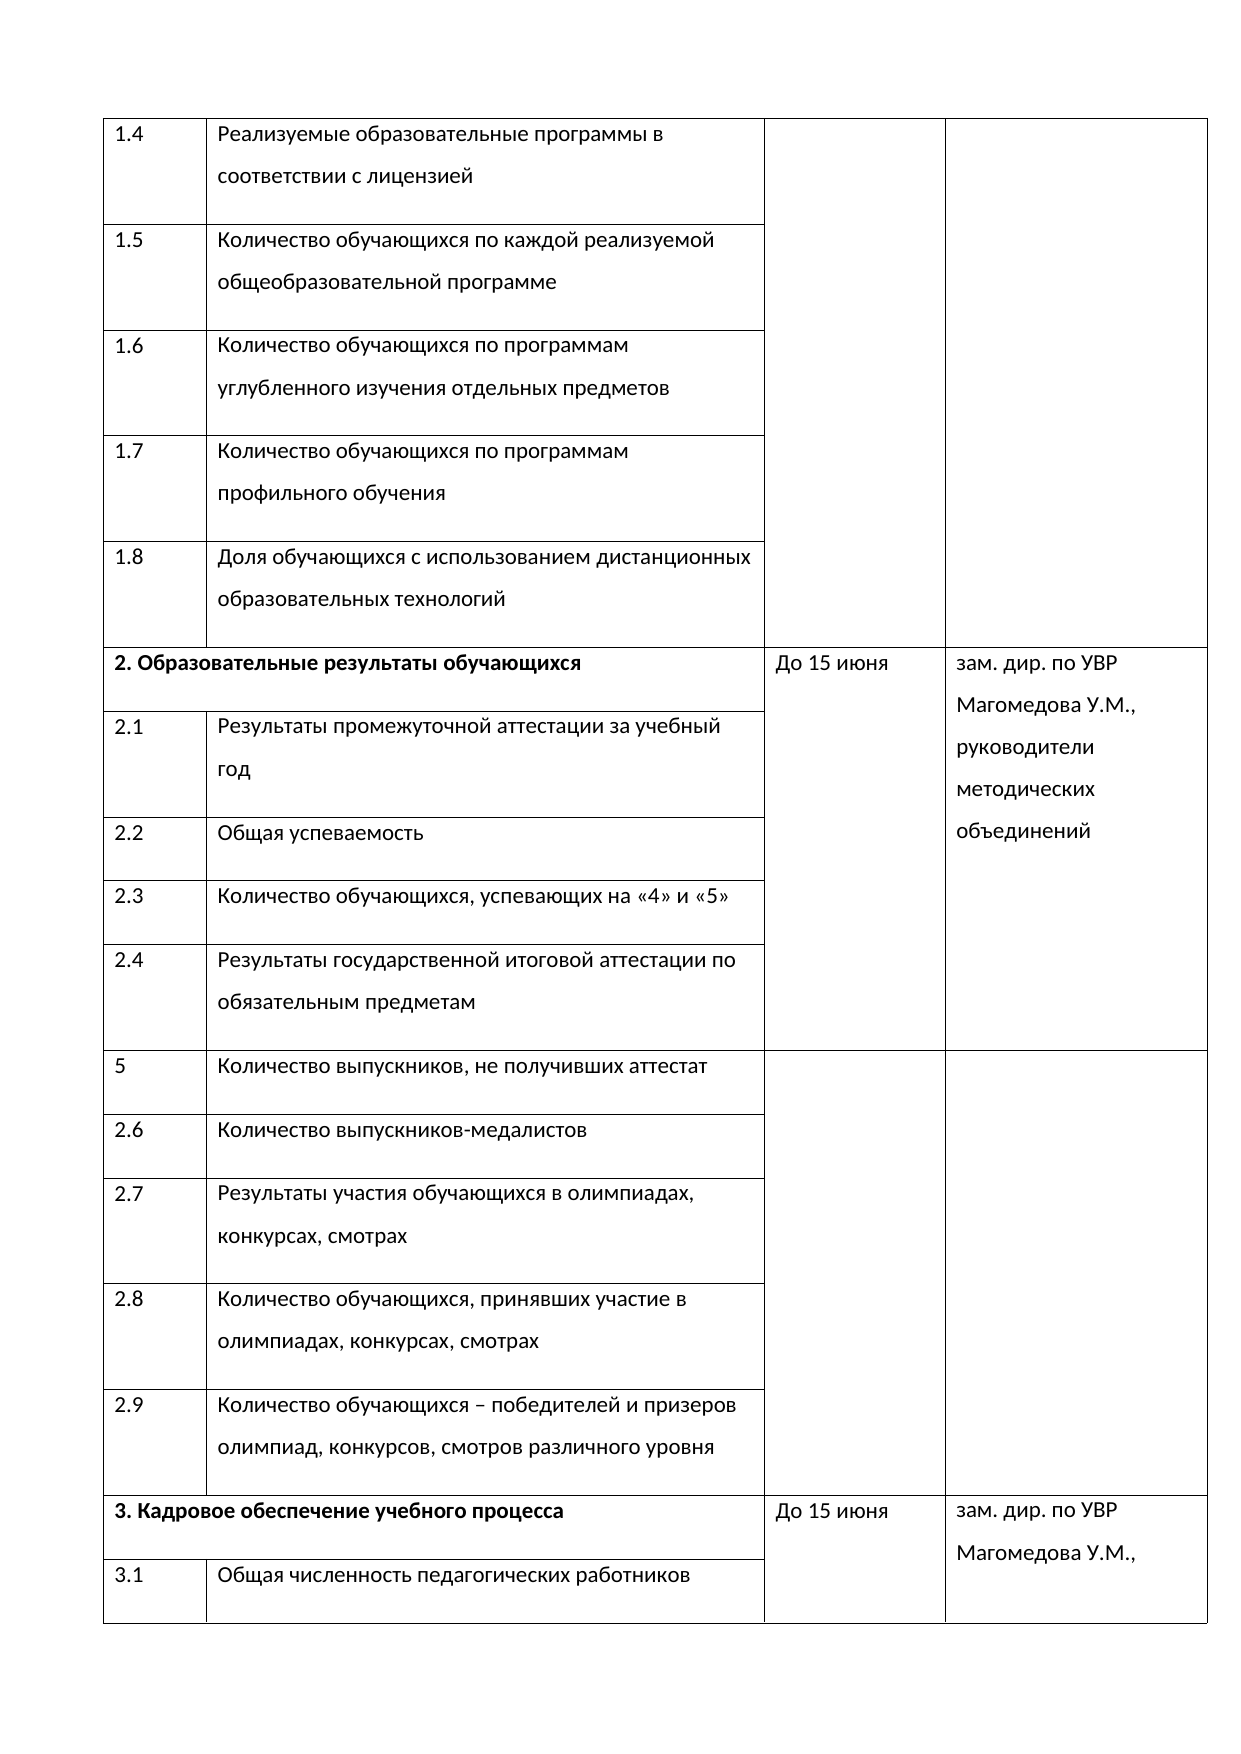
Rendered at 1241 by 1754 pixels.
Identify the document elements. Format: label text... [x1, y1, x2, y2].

table_cell 2.6 [104, 1115, 206, 1177]
table_cell 2.3 [104, 881, 206, 944]
table_cell Общая численность педагогических работников [207, 1560, 764, 1622]
table_cell Доля обучающихся с использованием дистанционных образовательных технологий [207, 542, 764, 647]
table_cell 2.7 [104, 1179, 206, 1283]
table_cell 2. Образовательные результаты обучающихся [104, 648, 764, 711]
table_cell зам. дир. по УВР Магомедова У.М., руководители методических объединений [946, 648, 1207, 1050]
table_cell [765, 1051, 945, 1495]
table_cell До 15 июня [765, 1496, 945, 1622]
table_cell Количество выпускников, не получивших аттестат [207, 1051, 764, 1113]
table_cell Количество обучающихся – победителей и призеров олимпиад, конкурсов, смотров различного уровня [207, 1390, 764, 1495]
table_cell [946, 1051, 1207, 1495]
table_header Реализуемые образовательные программы в соответствии с лицензией [207, 119, 764, 224]
table_cell 3.1 [104, 1560, 206, 1622]
table_cell зам. дир. по УВР Магомедова У.М., [946, 1496, 1207, 1622]
table_cell 5 [104, 1051, 206, 1113]
table_cell Результаты государственной итоговой аттестации по обязательным предметам [207, 945, 764, 1050]
table_header [765, 119, 945, 647]
table_cell 1.6 [104, 331, 206, 435]
table_cell Количество обучающихся по каждой реализуемой общеобразовательной программе [207, 225, 764, 329]
table_cell 1.7 [104, 436, 206, 541]
table_cell Количество выпускников-медалистов [207, 1115, 764, 1177]
table_cell 2.4 [104, 945, 206, 1050]
table_cell Количество обучающихся по программам углубленного изучения отдельных предметов [207, 331, 764, 435]
table_cell Результаты промежуточной аттестации за учебный год [207, 712, 764, 816]
table_cell Количество обучающихся, успевающих на «4» и «5» [207, 881, 764, 944]
table_cell 2.1 [104, 712, 206, 816]
table_cell 2.8 [104, 1284, 206, 1389]
table_cell До 15 июня [765, 648, 945, 1050]
table_cell 1.5 [104, 225, 206, 329]
table_cell Количество обучающихся по программам профильного обучения [207, 436, 764, 541]
table_cell 2.9 [104, 1390, 206, 1495]
table_cell Результаты участия обучающихся в олимпиадах, конкурсах, смотрах [207, 1179, 764, 1283]
table_cell Общая успеваемость [207, 818, 764, 880]
table_header [946, 119, 1207, 647]
table_cell 3. Кадровое обеспечение учебного процесса [104, 1496, 764, 1559]
table_cell 2.2 [104, 818, 206, 880]
table_cell 1.8 [104, 542, 206, 647]
table_header 1.4 [104, 119, 206, 224]
table_cell Количество обучающихся, принявших участие в олимпиадах, конкурсах, смотрах [207, 1284, 764, 1389]
